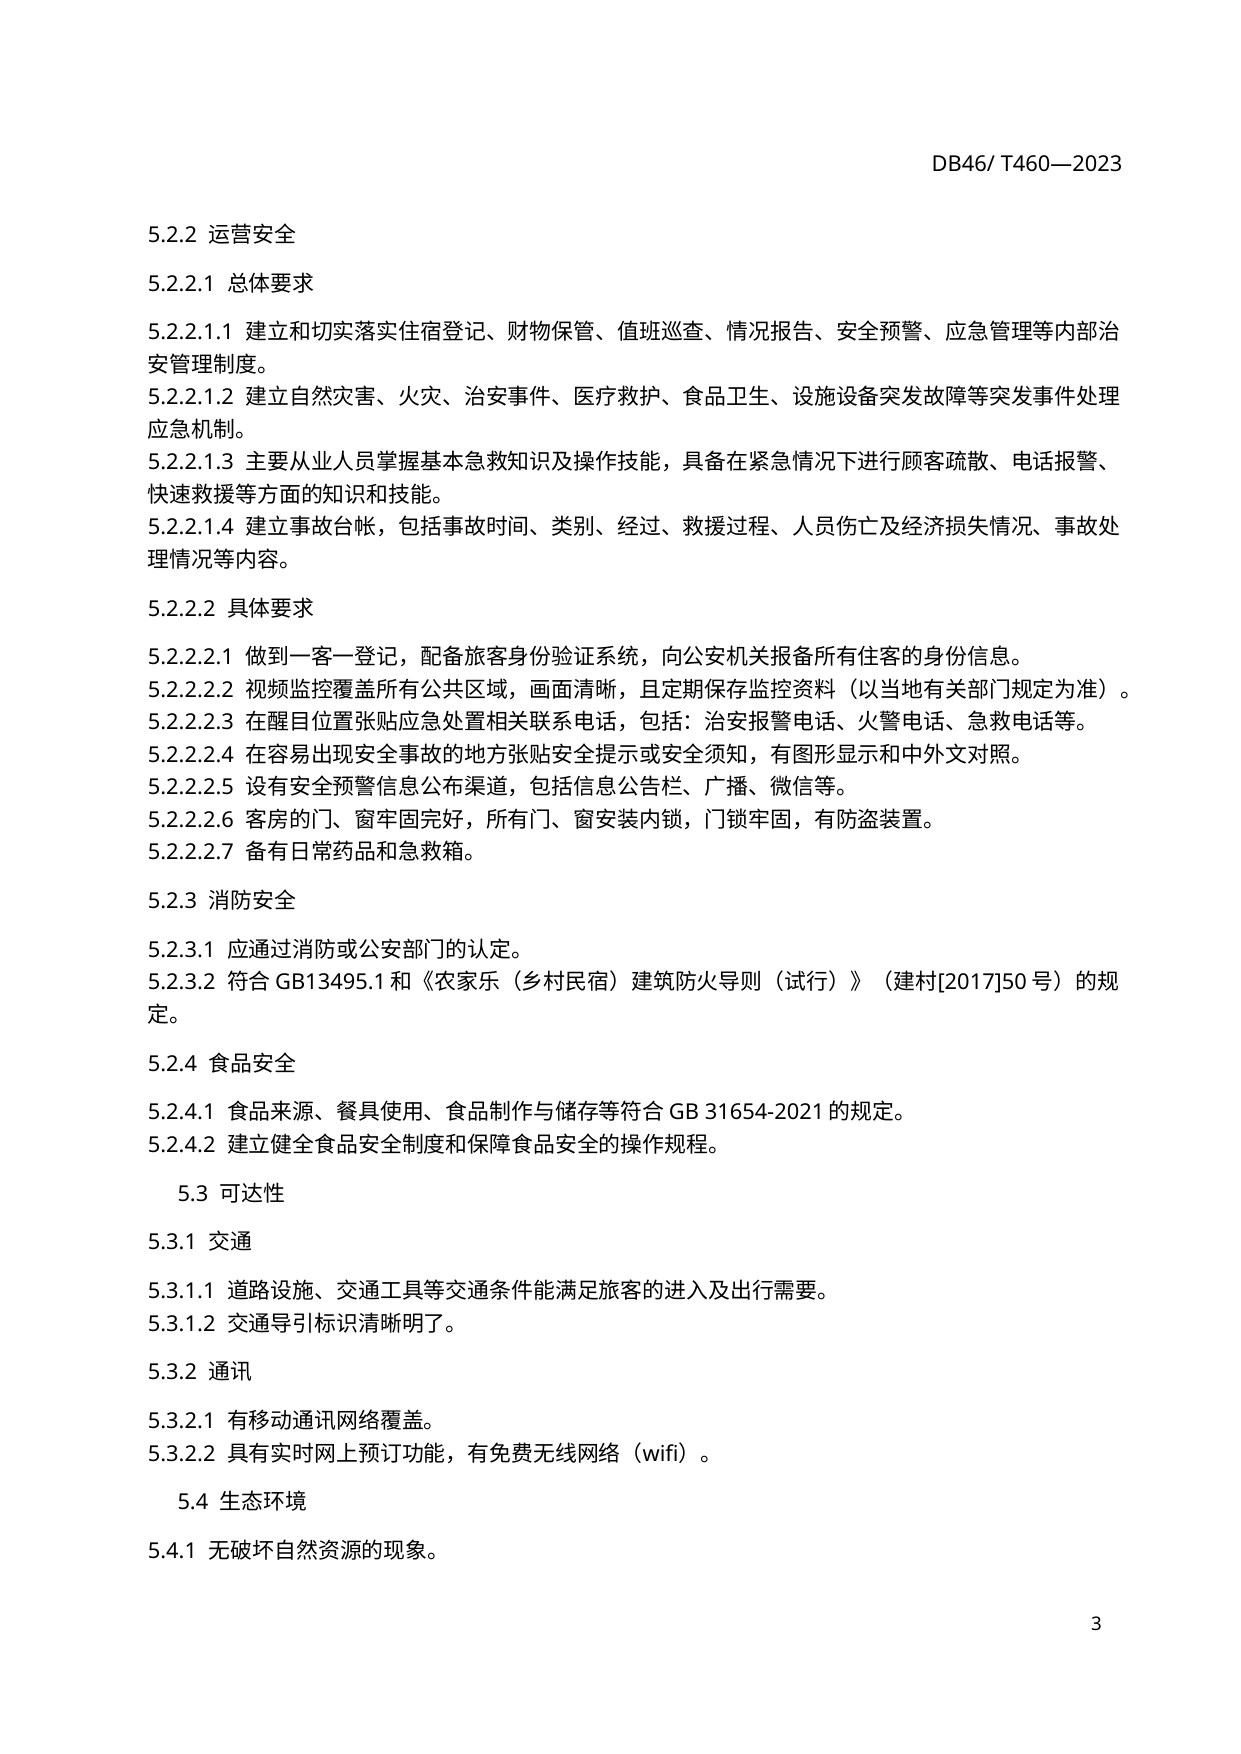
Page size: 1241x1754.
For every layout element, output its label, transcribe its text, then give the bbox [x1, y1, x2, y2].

list 5.3.2.2 具有实时网上预订功能，有免费无线网络（wifi）。 [148, 1435, 1122, 1468]
list 5.4 生态环境 [177, 1484, 1122, 1517]
list 5.3.1 交通 [148, 1224, 1122, 1257]
list 5.2.2.2.6 客房的门、窗牢固完好，所有门、窗安装内锁，门锁牢固，有防盗装置。 [148, 802, 1122, 834]
text 5.3.1.1 道路设施、交通工具等交通条件能满足旅客的进入及出行需要。 [148, 1273, 1122, 1305]
list 5.2.2.2.2 视频监控覆盖所有公共区域，画面清晰，且定期保存监控资料（以当地有关部门规定为准）。 [148, 672, 1122, 704]
list 5.2.2.2.4 在容易出现安全事故的地方张贴安全提示或安全须知，有图形显示和中外文对照。 [148, 737, 1122, 769]
list 5.2.3 消防安全 [148, 883, 1122, 915]
list 5.2.4.2 建立健全食品安全制度和保障食品安全的操作规程。 [148, 1127, 1122, 1159]
list 5.2.2 运营安全 [148, 217, 1122, 249]
list 5.2.2.2.3 在醒目位置张贴应急处置相关联系电话，包括：治安报警电话、火警电话、急救电话等。 [148, 704, 1122, 737]
list 5.2.3.2 符合GB13495.1和《农家乐（乡村民宿）建筑防火导则（试行）》（建村[2017]50号）的规定。 [148, 964, 1122, 1029]
list 5.2.2.2 具体要求 [148, 590, 1122, 623]
list 5.2.2.1.2 建立自然灾害、火灾、治安事件、医疗救护、食品卫生、设施设备突发故障等突发事件处理应急机制。 [148, 379, 1122, 444]
list 5.3.2.1 有移动通讯网络覆盖。 [148, 1403, 1122, 1435]
list 5.4.1 无破坏自然资源的现象。 [148, 1533, 1122, 1565]
list 5.2.2.2.7 备有日常药品和急救箱。 [148, 834, 1122, 867]
text 5.3.1.2 交通导引标识清晰明了。 [148, 1305, 1122, 1338]
list 5.2.2.1.3 主要从业人员掌握基本急救知识及操作技能，具备在紧急情况下进行顾客疏散、电话报警、快速救援等方面的知识和技能。 [148, 444, 1122, 509]
list 5.2.2.2.1 做到一客一登记，配备旅客身份验证系统，向公安机关报备所有住客的身份信息。 [148, 639, 1122, 672]
list 5.3 可达性 [177, 1175, 1122, 1208]
list 5.2.4.1 食品来源、餐具使用、食品制作与储存等符合GB 31654-2021的规定。 [148, 1094, 1122, 1127]
list 5.3.2 通讯 [148, 1354, 1122, 1387]
list 5.2.2.1.1 建立和切实落实住宿登记、财物保管、值班巡查、情况报告、安全预警、应急管理等内部治安管理制度。 [148, 314, 1122, 379]
list 5.2.2.2.5 设有安全预警信息公布渠道，包括信息公告栏、广播、微信等。 [148, 769, 1122, 802]
list 5.2.2.1.4 建立事故台帐，包括事故时间、类别、经过、救援过程、人员伤亡及经济损失情况、事故处理情况等内容。 [148, 509, 1122, 574]
list 5.2.4 食品安全 [148, 1045, 1122, 1078]
list 5.2.2.1 总体要求 [148, 265, 1122, 298]
list 5.2.3.1 应通过消防或公安部门的认定。 [148, 932, 1122, 964]
